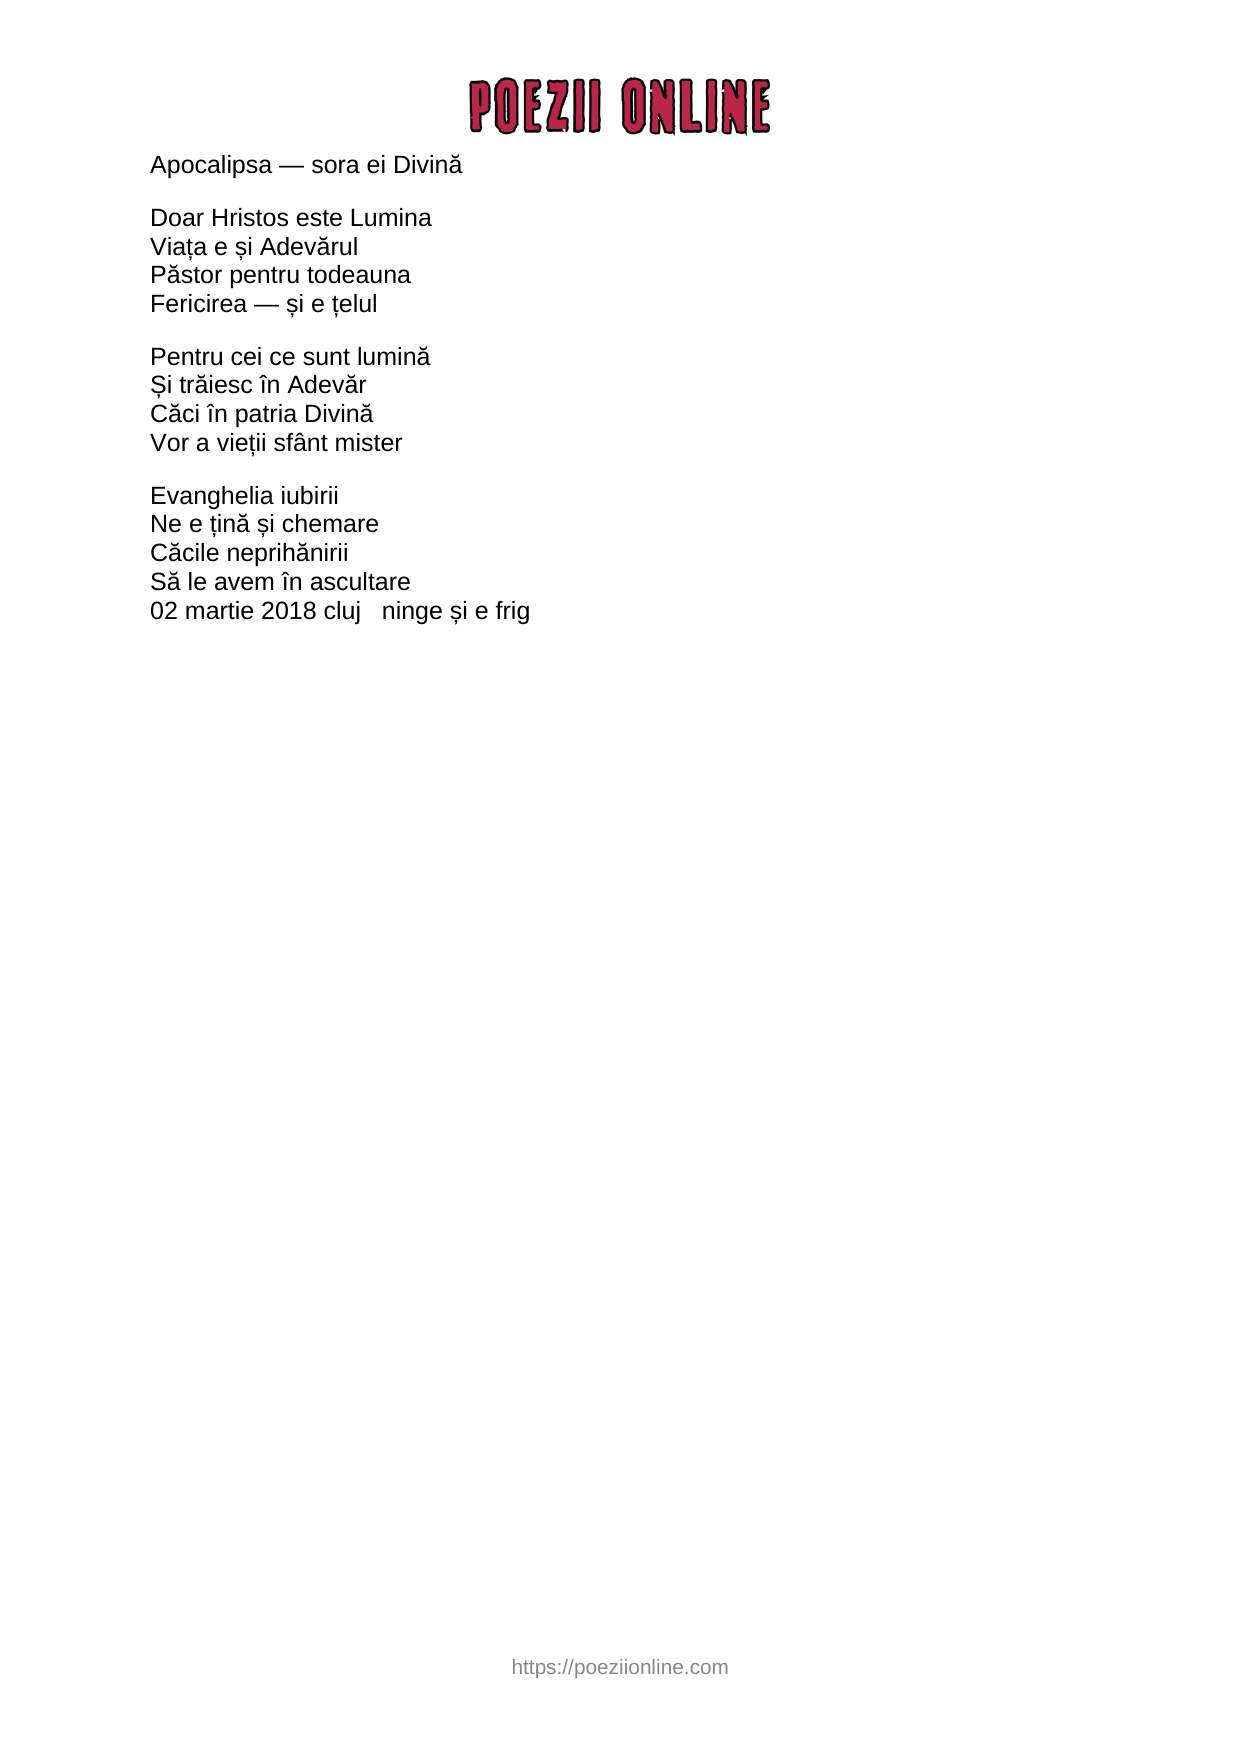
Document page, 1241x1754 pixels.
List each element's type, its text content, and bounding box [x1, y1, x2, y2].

text Vor a vieții sfânt mister [150, 428, 1090, 457]
text Fericirea — și e țelul [150, 289, 1090, 318]
text Evanghelia iubirii [150, 481, 1090, 509]
text Și trăiesc în Adevăr [150, 370, 1090, 399]
text Ne e țină și chemare [150, 509, 1090, 538]
text Păstor pentru todeauna [150, 260, 1090, 289]
text Doar Hristos este Lumina [150, 203, 1090, 231]
text Pentru cei ce sunt lumină [150, 342, 1090, 370]
text Căcile neprihănirii [150, 538, 1090, 567]
picture [463, 74, 777, 138]
text 02 martie 2018 cluj ninge și e frig [150, 596, 1090, 624]
text Viața e și Adevărul [150, 231, 1090, 260]
text Să le avem în ascultare [150, 567, 1090, 596]
text Apocalipsa — sora ei Divină [150, 150, 1090, 179]
text Căci în patria Divină [150, 399, 1090, 428]
